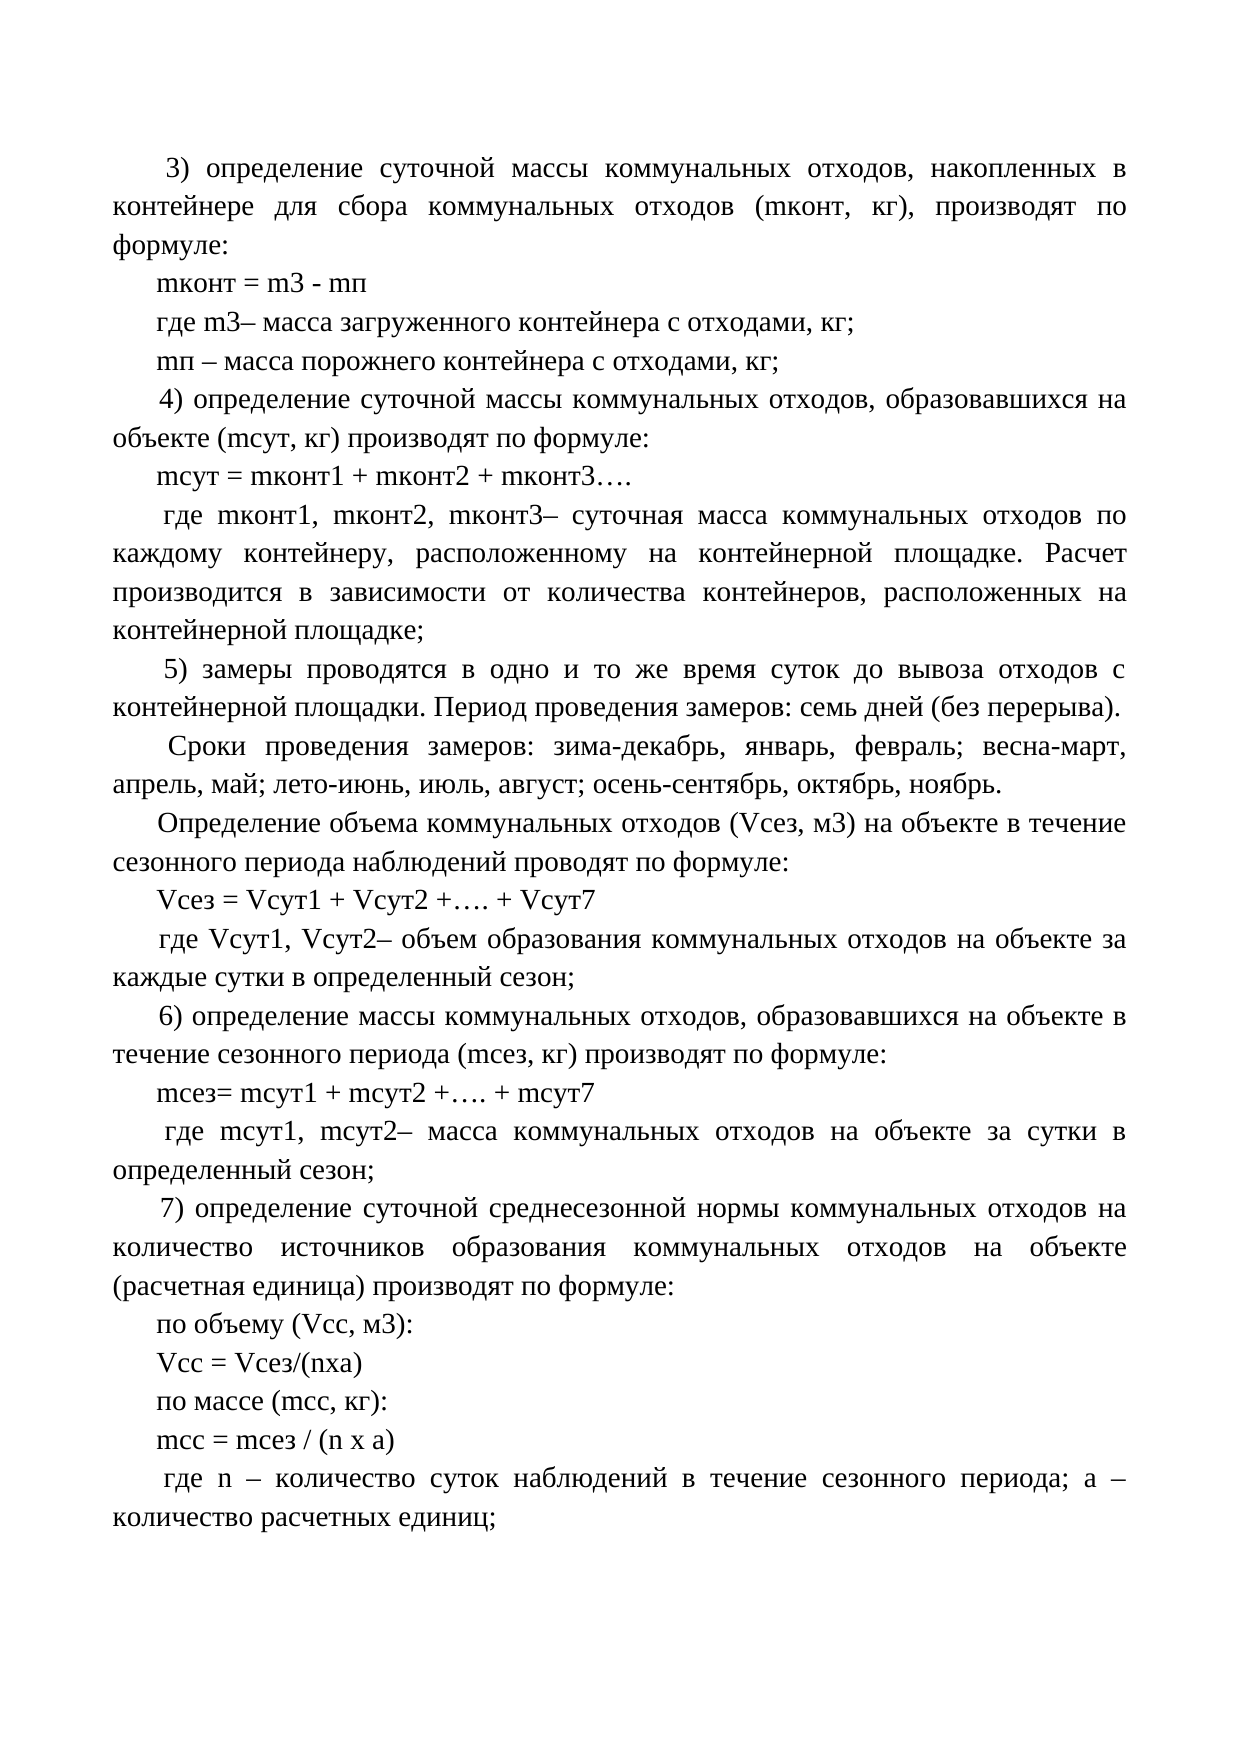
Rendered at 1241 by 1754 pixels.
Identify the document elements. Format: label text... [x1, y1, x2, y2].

text где mконт1, mконт2, mконт3– суточная масса коммунальных отходов по каждому контейнеру, расположенному на контейнерной площадке. Расчет производится в зависимости от количества контейнеров, расположенных на контейнерной площадке; [112, 497, 1128, 646]
text mп – масса порожнего контейнера с отходами, кг; [112, 343, 1128, 376]
text mсез= mсут1 + mсут2 +…. + mсут7 [112, 1075, 1128, 1108]
text 6) определение массы коммунальных отходов, образовавшихся на объекте в течение сезонного периода (mсез, кг) производят по формуле: [112, 998, 1128, 1070]
text Vcc = Vсез/(nxa) [112, 1345, 1128, 1378]
text 5) замеры проводятся в одно и то же время суток до вывоза отходов с контейнерной площадки. Период проведения замеров: семь дней (без перерыва). [112, 651, 1128, 723]
text Определение объема коммунальных отходов (Vсез, м3) на объекте в течение сезонного периода наблюдений проводят по формуле: [112, 805, 1128, 877]
text mконт = m3 - mп [112, 266, 1128, 299]
text Сроки проведения замеров: зима-декабрь, январь, февраль; весна-март, апрель, май; лето-июнь, июль, август; осень-сентябрь, октябрь, ноябрь. [112, 728, 1128, 800]
text mсут = mконт1 + mконт2 + mконт3…. [112, 458, 1128, 492]
text по массе (mсс, кг): [112, 1383, 1128, 1417]
text где mсут1, mсут2– масса коммунальных отходов на объекте за сутки в определенный сезон; [112, 1113, 1128, 1186]
text по объему (Vсс, м3): [112, 1306, 1128, 1340]
text 7) определение суточной среднесезонной нормы коммунальных отходов на количество источников образования коммунальных отходов на объекте (расчетная единица) производят по формуле: [112, 1191, 1128, 1301]
text где n – количество суток наблюдений в течение сезонного периода; а – количество расчетных единиц; [112, 1460, 1128, 1532]
text 3) определение суточной массы коммунальных отходов, накопленных в контейнере для сбора коммунальных отходов (mконт, кг), производят по формуле: [112, 150, 1128, 261]
text где m3– масса загруженного контейнера с отходами, кг; [112, 304, 1128, 338]
text 4) определение суточной массы коммунальных отходов, образовавшихся на объекте (mсут, кг) производят по формуле: [112, 381, 1128, 453]
text где Vсут1, Vсут2– объем образования коммунальных отходов на объекте за каждые сутки в определенный сезон; [112, 921, 1128, 993]
text mсс = mсез / (n х а) [112, 1422, 1128, 1455]
text Vсез = Vсут1 + Vсут2 +…. + Vсут7 [112, 882, 1128, 916]
